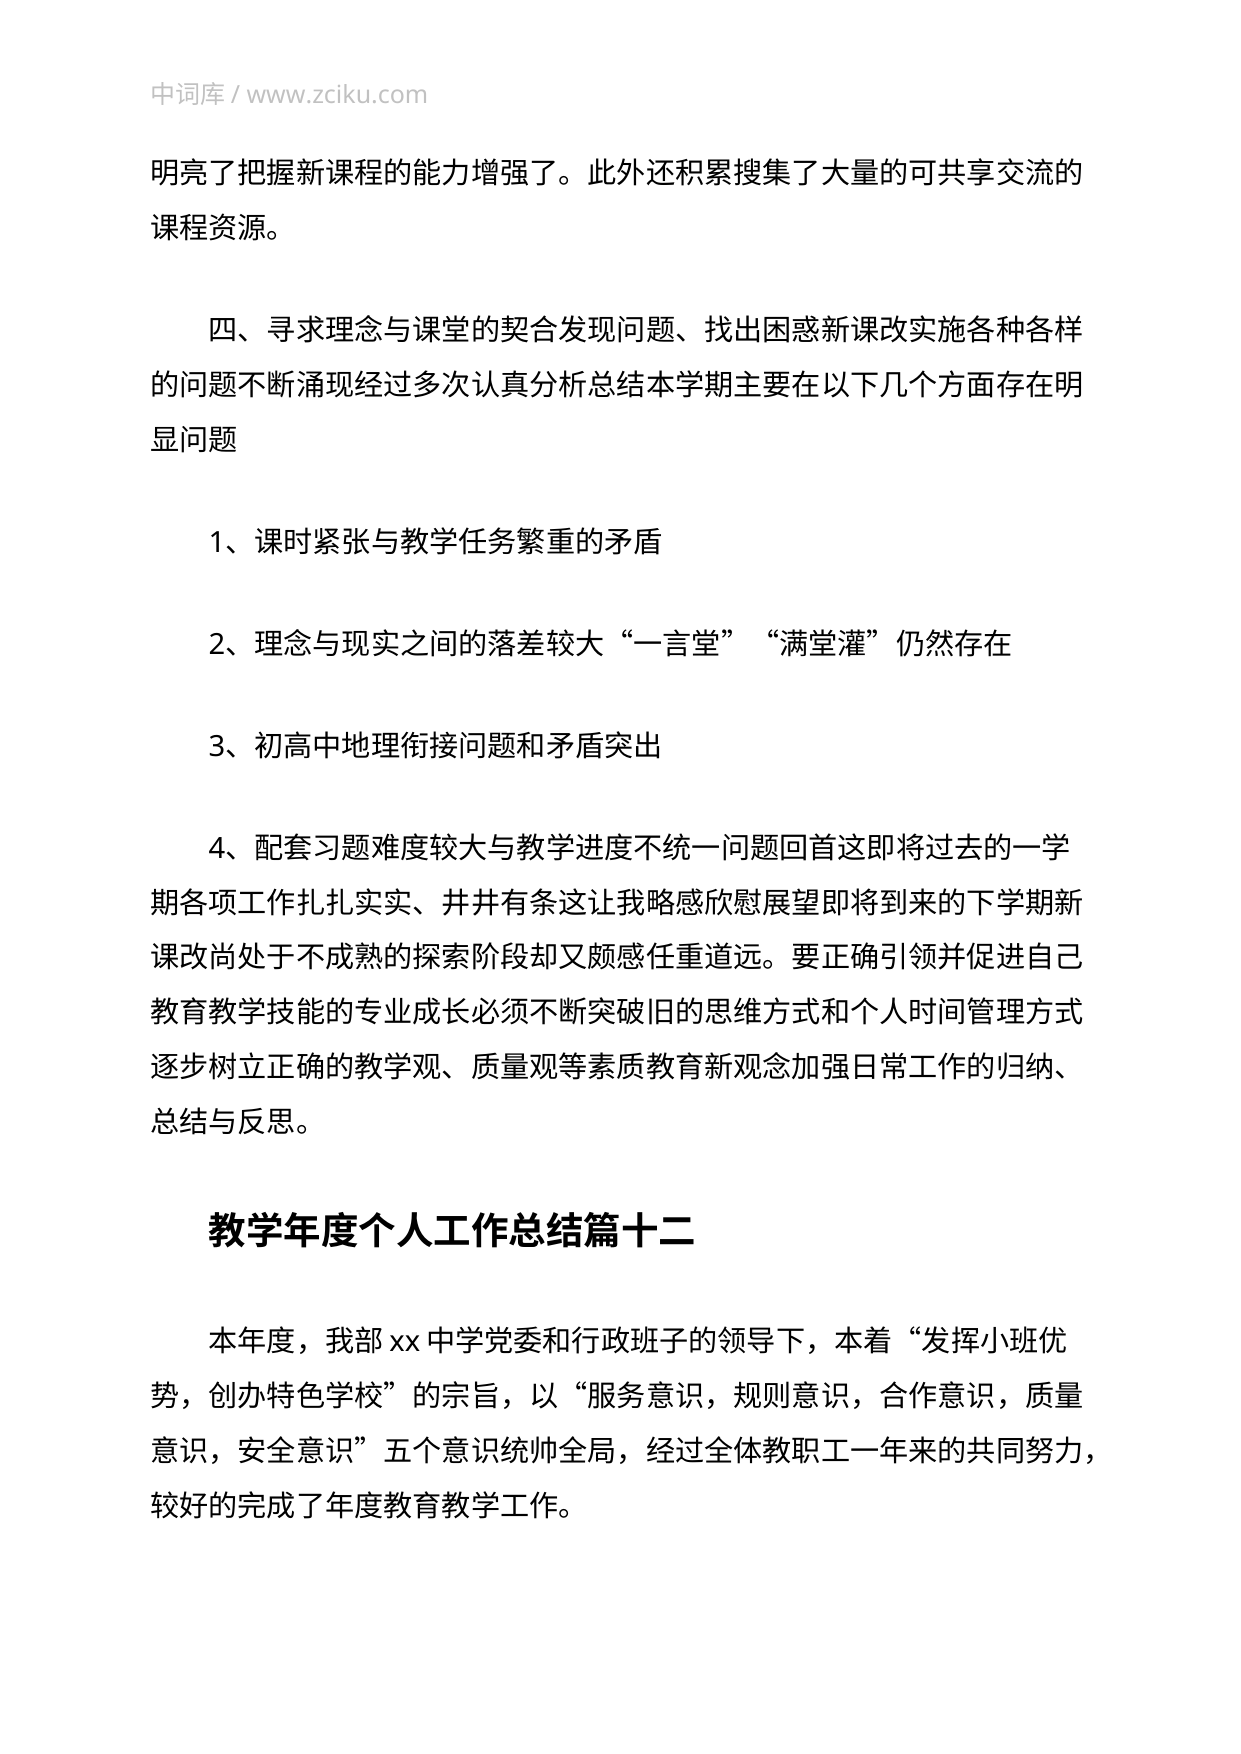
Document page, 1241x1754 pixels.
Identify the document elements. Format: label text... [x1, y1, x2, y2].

text 四、寻求理念与课堂的契合发现问题、找出困惑新课改实施各种各样的问题不断涌现经过多次认真分析总结本学期主要在以下几个方面存在明显问题 [150, 307, 1090, 459]
text 本年度，我部xx中学党委和行政班子的领导下，本着“发挥小班优势，创办特色学校”的宗旨，以“服务意识，规则意识，合作意识，质量意识，安全意识”五个意识统帅全局，经过全体教职工一年来的共同努力，较好的完成了年度教育教学工作。 [150, 1318, 1090, 1525]
text 4、配套习题难度较大与教学进度不统一问题回首这即将过去的一学期各项工作扎扎实实、井井有条这让我略感欣慰展望即将到来的下学期新课改尚处于不成熟的探索阶段却又颇感任重道远。要正确引领并促进自己教育教学技能的专业成长必须不断突破旧的思维方式和个人时间管理方式逐步树立正确的教学观、质量观等素质教育新观念加强日常工作的归纳、总结与反思。 [150, 824, 1090, 1141]
text 1、课时紧张与教学任务繁重的矛盾 [150, 518, 1090, 561]
text 教学年度个人工作总结篇十二 [150, 1201, 1090, 1255]
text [150, 150, 1090, 247]
text 3、初高中地理衔接问题和矛盾突出 [150, 722, 1090, 764]
text 2、理念与现实之间的落差较大“一言堂”“满堂灌”仍然存在 [150, 620, 1090, 663]
